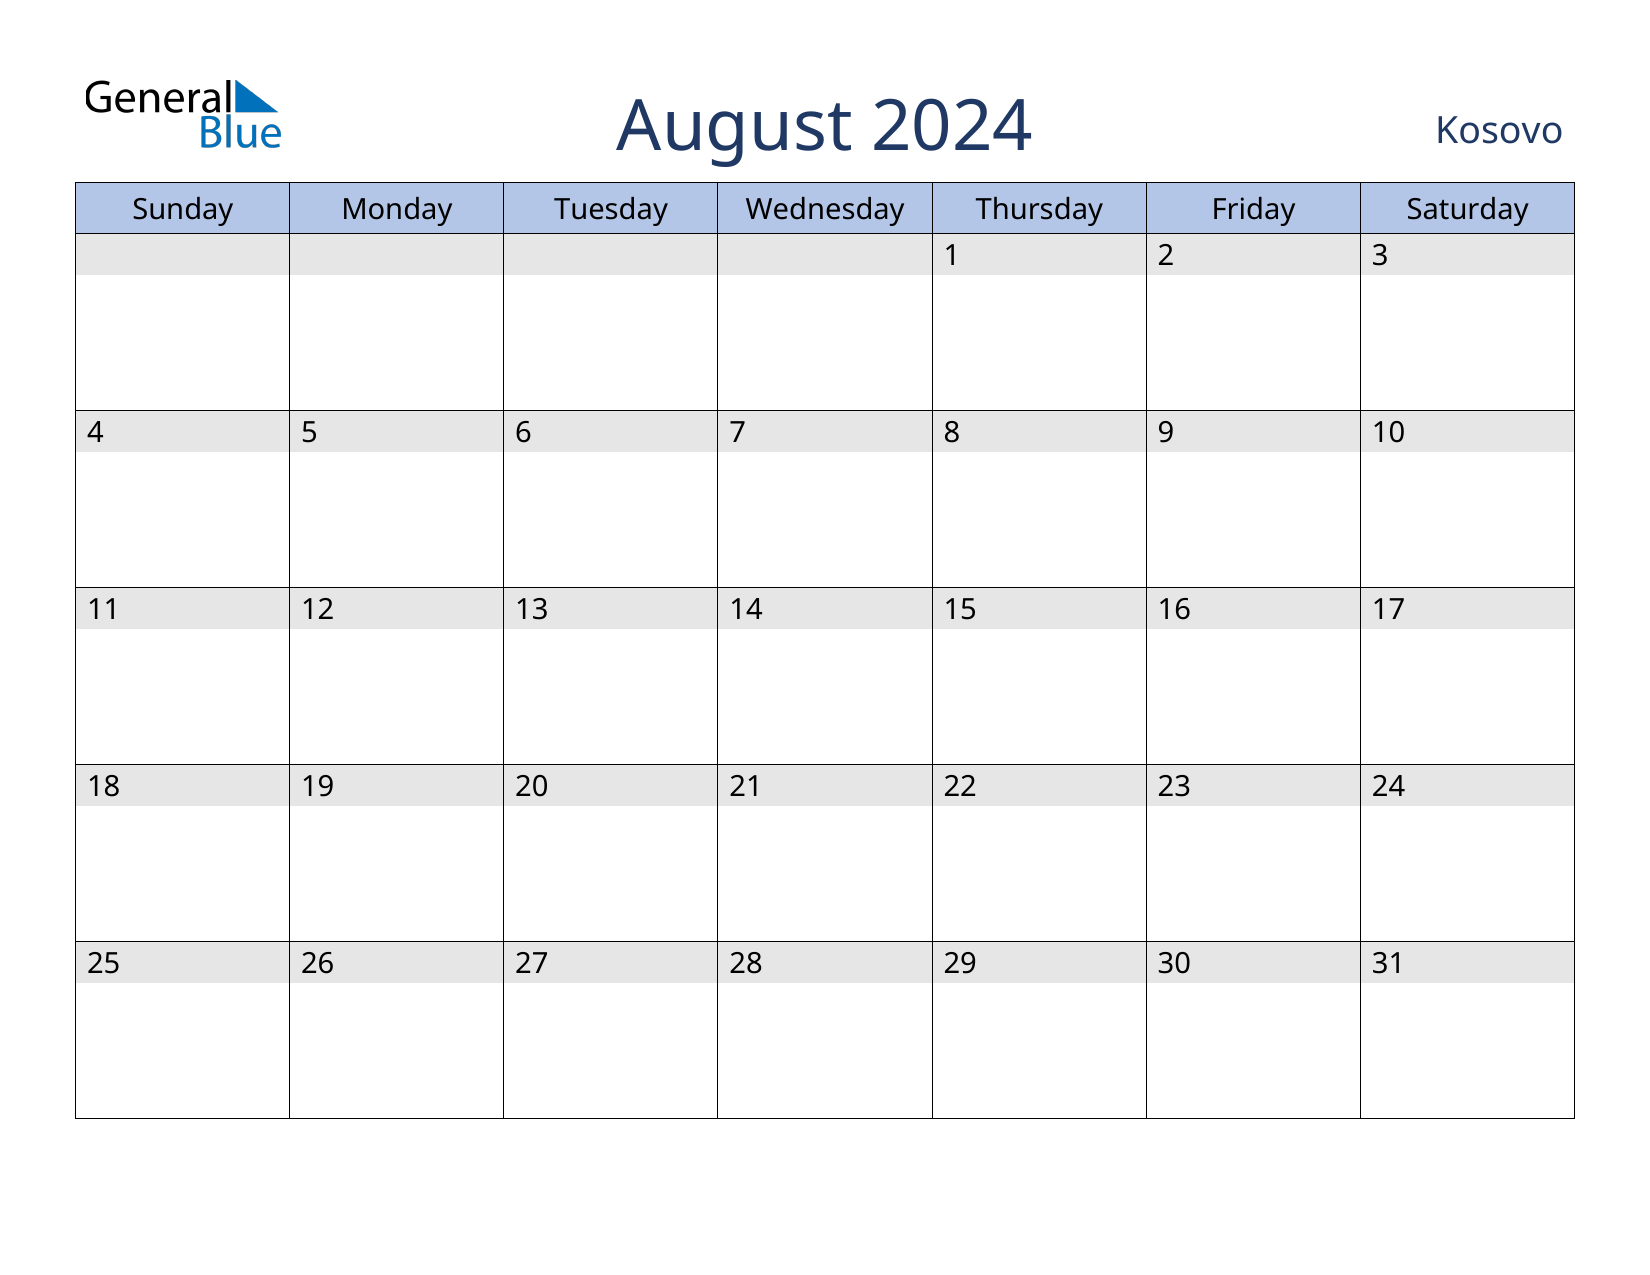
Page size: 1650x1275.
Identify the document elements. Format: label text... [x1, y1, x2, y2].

table_cell 5 [290, 411, 503, 452]
table_cell 15 [933, 588, 1146, 629]
table_cell [1361, 983, 1574, 1118]
table_cell 6 [504, 411, 717, 452]
table_cell [504, 806, 717, 941]
table_cell [504, 983, 717, 1118]
table_cell 28 [718, 942, 932, 983]
table_cell [718, 629, 932, 764]
table_cell 7 [718, 411, 932, 452]
table_cell 31 [1361, 942, 1574, 983]
table_cell 3 [1361, 234, 1574, 275]
table_cell [1361, 452, 1574, 587]
table_cell [76, 629, 289, 764]
table_cell [76, 983, 289, 1118]
table_cell 14 [718, 588, 932, 629]
table_cell Monday [290, 183, 503, 233]
table_cell 19 [290, 765, 503, 806]
table_cell [718, 275, 932, 410]
table_cell [76, 806, 289, 941]
table_cell 29 [933, 942, 1146, 983]
table_cell Sunday [76, 183, 289, 233]
table_cell 11 [76, 588, 289, 629]
table_cell [504, 452, 717, 587]
table_cell 26 [290, 942, 503, 983]
table_cell 10 [1361, 411, 1574, 452]
table_cell [1147, 275, 1360, 410]
table_cell [1147, 806, 1360, 941]
table_cell [76, 275, 289, 410]
table_cell 8 [933, 411, 1146, 452]
table_header Kosovo [1146, 75, 1574, 182]
table_cell 20 [504, 765, 717, 806]
table_cell Saturday [1361, 183, 1574, 233]
picture [86, 80, 281, 148]
table_cell [290, 806, 503, 941]
table_cell [290, 275, 503, 410]
table_cell 21 [718, 765, 932, 806]
table_cell [933, 806, 1146, 941]
table_cell [290, 629, 503, 764]
table_cell 22 [933, 765, 1146, 806]
table_cell Wednesday [718, 183, 932, 233]
table_cell [718, 806, 932, 941]
table_cell [933, 275, 1146, 410]
table_cell 9 [1147, 411, 1360, 452]
table_cell 25 [76, 942, 289, 983]
table_cell [718, 983, 932, 1118]
table_cell [1361, 806, 1574, 941]
table_cell 4 [76, 411, 289, 452]
table_cell Tuesday [504, 183, 717, 233]
table_cell 18 [76, 765, 289, 806]
table_cell 27 [504, 942, 717, 983]
table_cell [1147, 452, 1360, 587]
table_cell Thursday [933, 183, 1146, 233]
table_header August 2024 [504, 75, 1146, 182]
table_cell [1147, 629, 1360, 764]
table_cell [933, 983, 1146, 1118]
table_cell [76, 452, 289, 587]
table_cell [1361, 275, 1574, 410]
table_cell [1147, 983, 1360, 1118]
table_cell 23 [1147, 765, 1360, 806]
table_cell [290, 234, 503, 275]
table_cell [504, 629, 717, 764]
table_cell 17 [1361, 588, 1574, 629]
table_cell 1 [933, 234, 1146, 275]
table_cell [718, 234, 932, 275]
table_cell 16 [1147, 588, 1360, 629]
table_cell [933, 452, 1146, 587]
table_header [76, 75, 503, 182]
table_cell [1361, 629, 1574, 764]
table_cell 2 [1147, 234, 1360, 275]
table_cell [933, 629, 1146, 764]
table_cell 12 [290, 588, 503, 629]
table_cell [504, 275, 717, 410]
table_cell [290, 452, 503, 587]
table_cell 30 [1147, 942, 1360, 983]
table_cell [718, 452, 932, 587]
table_cell [290, 983, 503, 1118]
table_cell [504, 234, 717, 275]
table_cell [76, 234, 289, 275]
table_cell 24 [1361, 765, 1574, 806]
table_cell 13 [504, 588, 717, 629]
table_cell Friday [1147, 183, 1360, 233]
